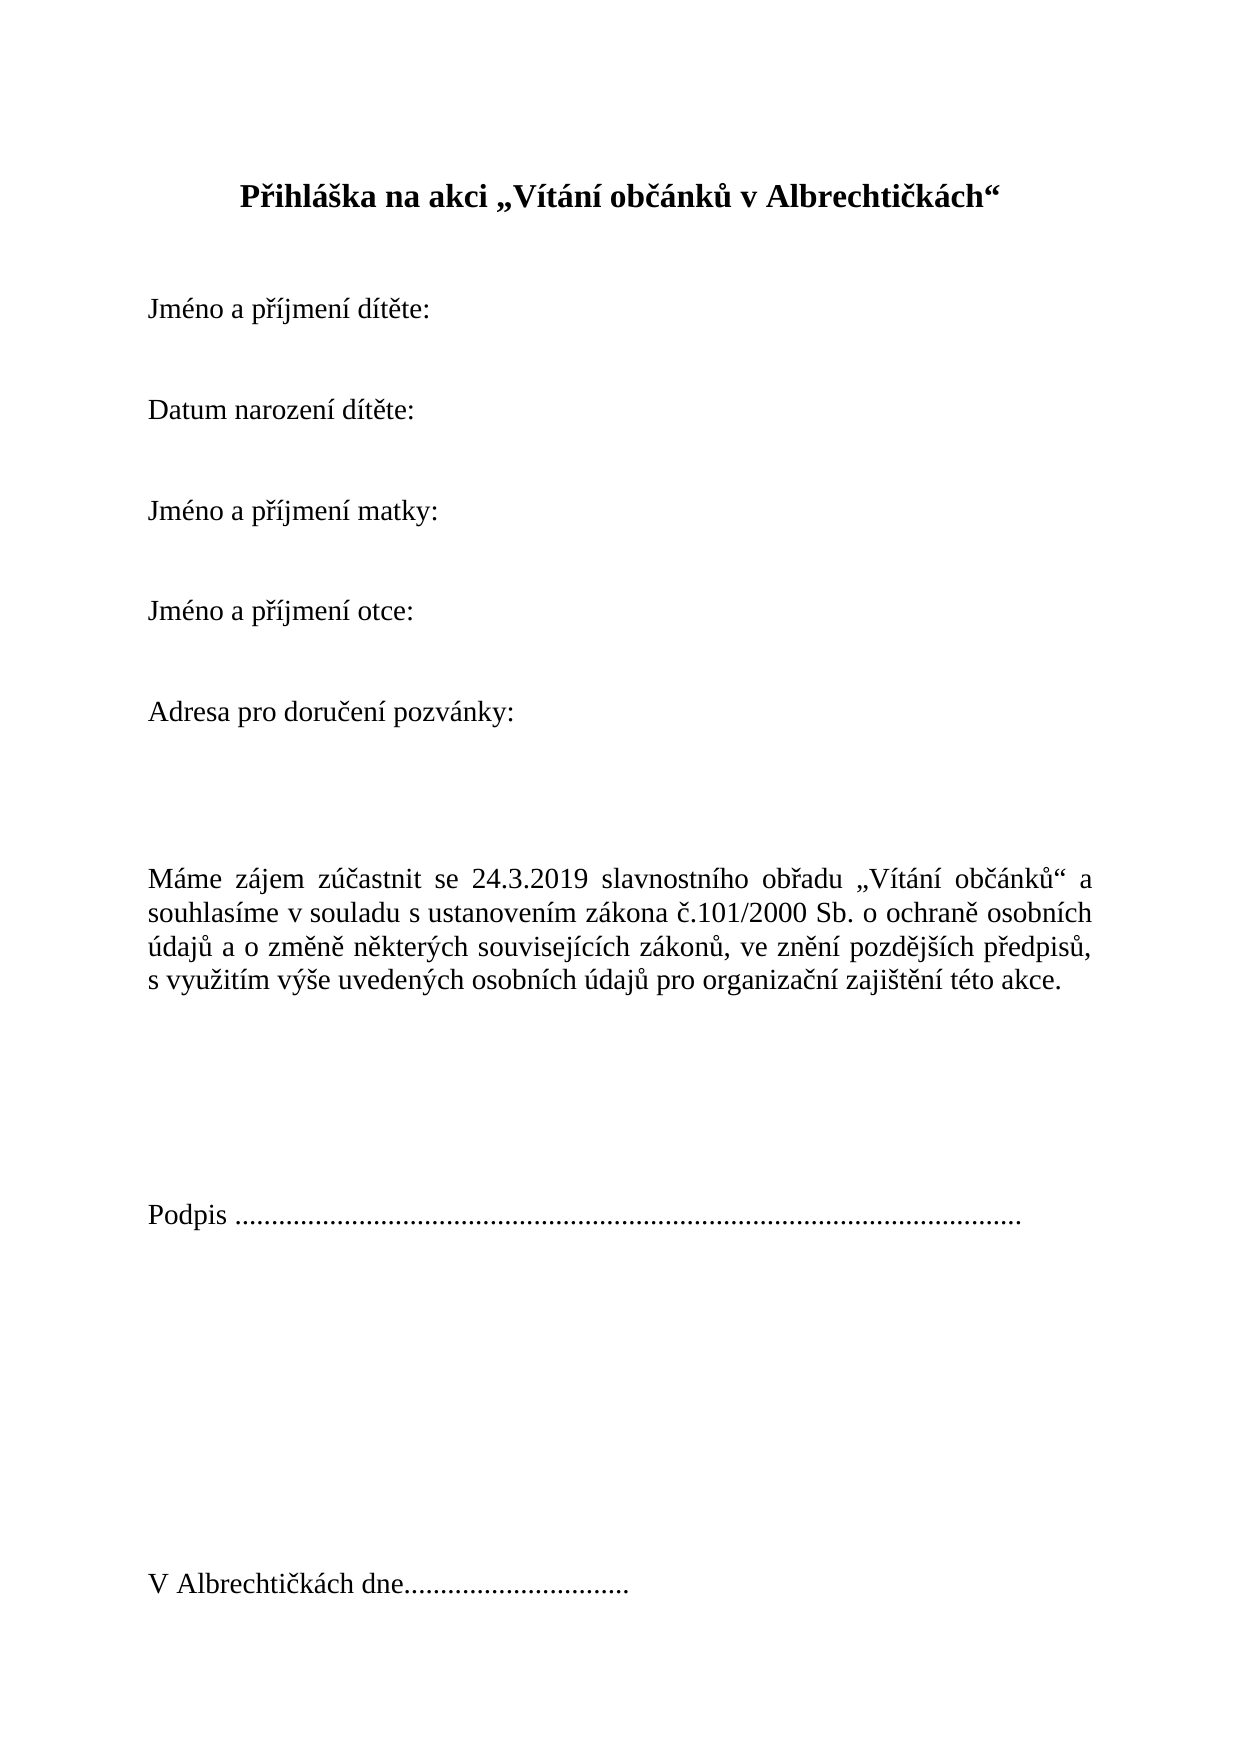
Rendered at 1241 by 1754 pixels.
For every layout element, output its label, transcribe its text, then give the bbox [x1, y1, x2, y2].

text Jméno a příjmení dítěte: [148, 291, 1093, 325]
text Jméno a příjmení matky: [148, 493, 1093, 526]
text Adresa pro doručení pozvánky: [148, 694, 1093, 727]
text V Albrechtičkách dne............................... [148, 1566, 1093, 1599]
text Přihláška na akci „Vítání občánků v Albrechtičkách“ [148, 176, 1093, 215]
text Datum narození dítěte: [148, 392, 1093, 426]
text Podpis ............................................................................................................ [148, 1197, 1093, 1231]
text Máme zájem zúčastnit se 24.3.2019 slavnostního obřadu „Vítání občánků“ a souhlasíme v souladu s ustanovením zákona č.101/2000 Sb. o ochraně osobních údajů a o změně některých souvisejících zákonů, ve znění pozdějších předpisů, s využitím výše uvedených osobních údajů pro organizační zajištění této akce. [148, 862, 1093, 996]
text Jméno a příjmení otce: [148, 593, 1093, 627]
